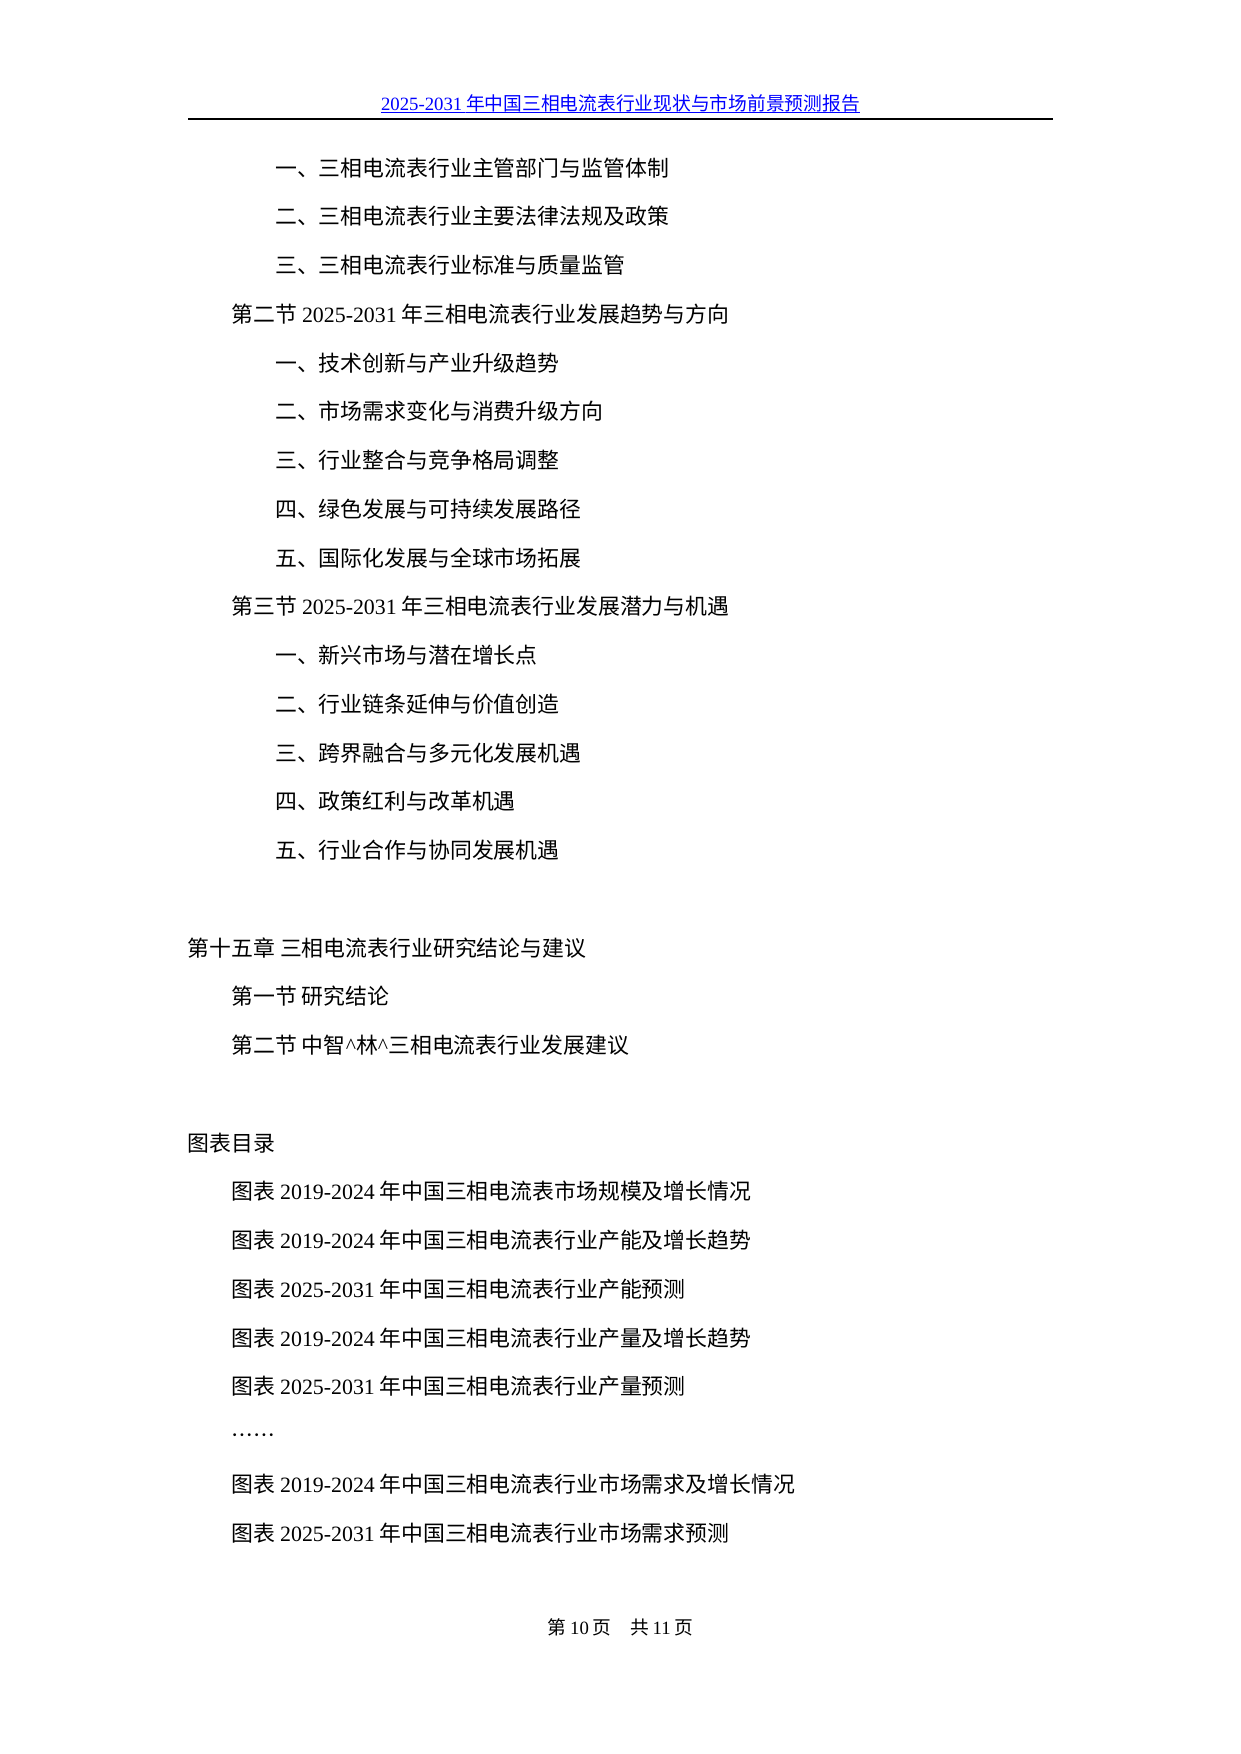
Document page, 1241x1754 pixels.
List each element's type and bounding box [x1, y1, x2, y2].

text [187, 150, 1053, 1548]
